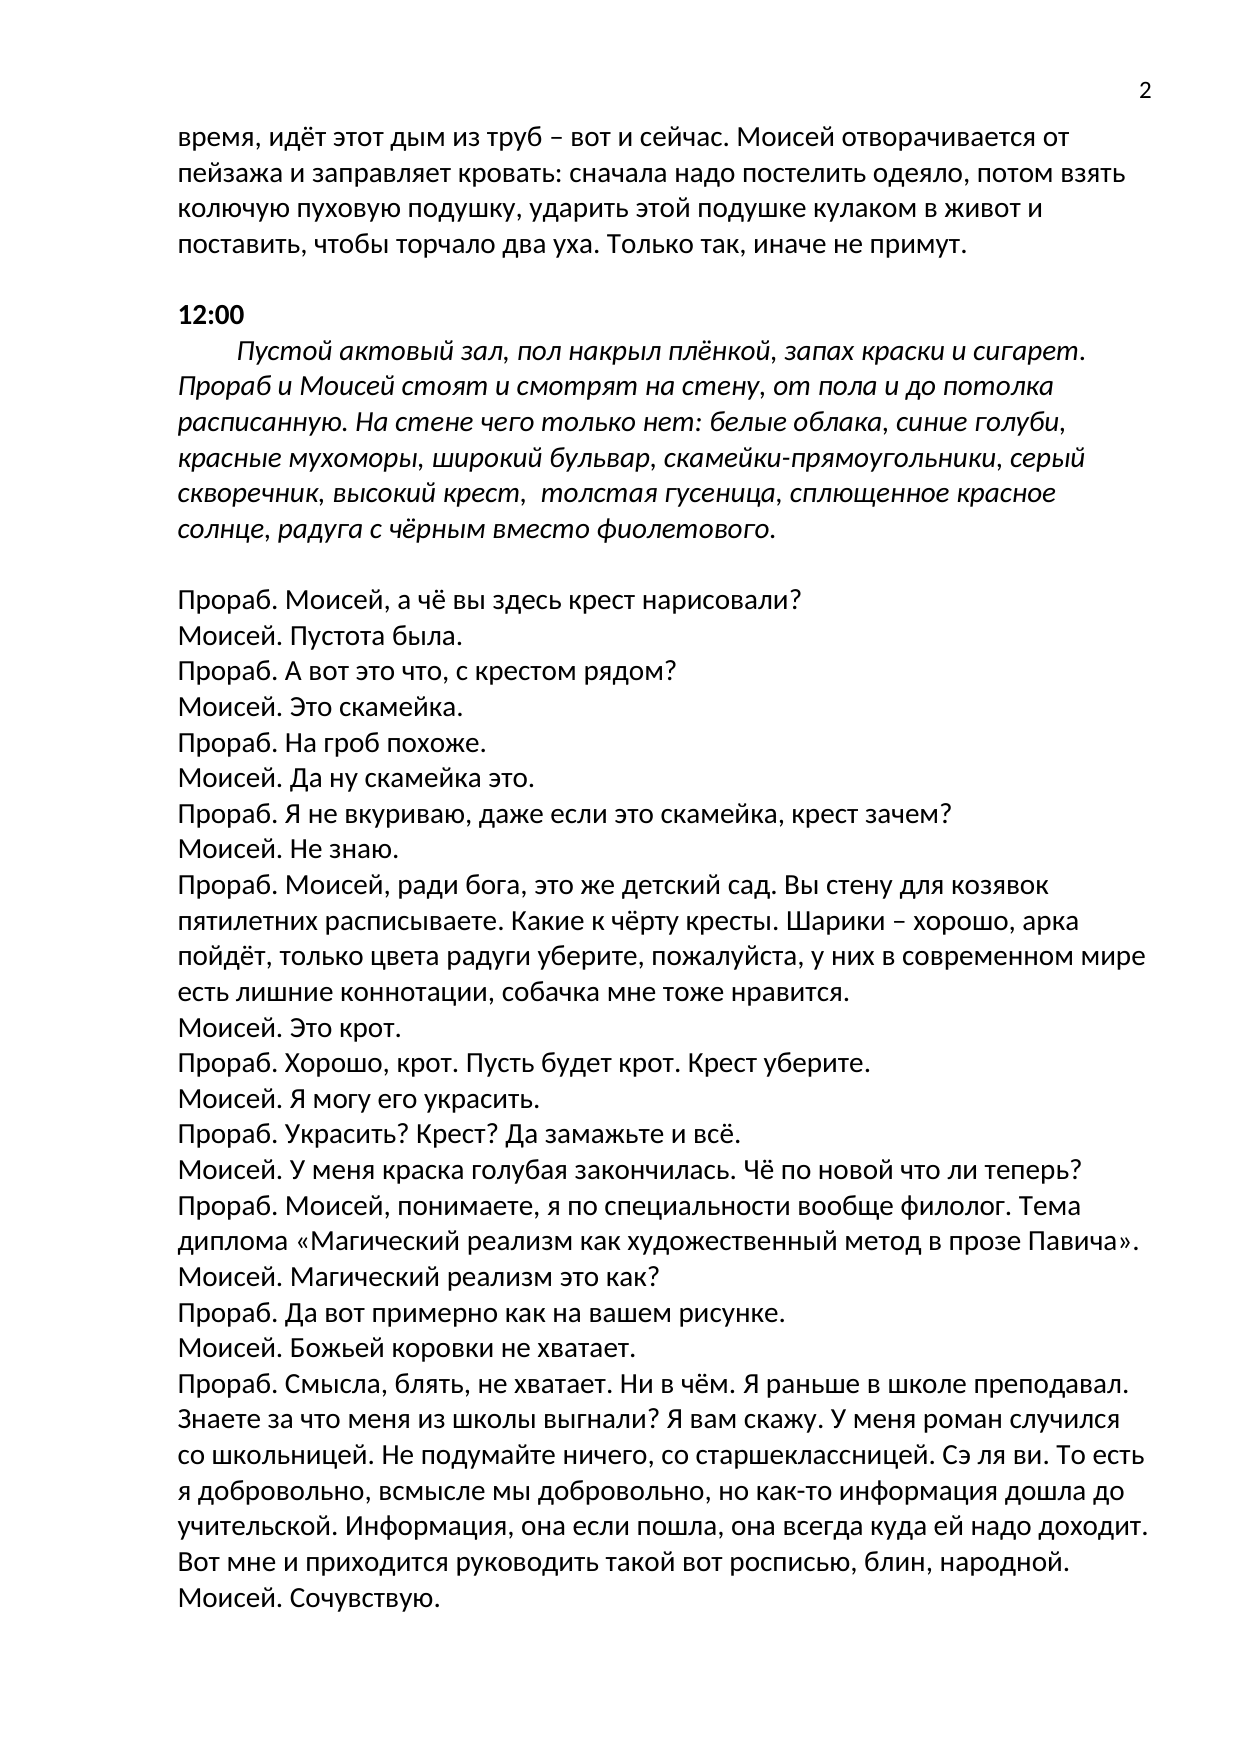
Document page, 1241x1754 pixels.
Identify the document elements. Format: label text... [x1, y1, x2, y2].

text Прораб. Украсить? Крест? Да замажьте и всё. [177, 1116, 1152, 1151]
text Моисей. Да ну скамейка это. [177, 759, 1152, 795]
text Моисей. Магический реализм это как? [177, 1258, 1152, 1294]
text Моисей. Это крот. [177, 1009, 1152, 1044]
text Моисей. Это скамейка. [177, 688, 1152, 724]
text Прораб. На гроб похоже. [177, 724, 1152, 759]
text Моисей. Я могу его украсить. [177, 1080, 1152, 1116]
text Прораб. Моисей, а чё вы здесь крест нарисовали? [177, 581, 1152, 617]
text Пустой актовый зал, пол накрыл плёнкой, запах краски и сигарет. Прораб и Моисей стоят и смотрят на стену, от пола и до потолка расписанную. На стене чего только нет: белые облака, синие голуби, красные мухоморы, широкий бульвар, скамейки-прямоугольники, серый скворечник, высокий крест, толстая гусеница, сплющенное красное солнце, радуга с чёрным вместо фиолетового. [177, 332, 1152, 546]
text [177, 118, 1152, 261]
text Моисей. Божьей коровки не хватает. [177, 1329, 1152, 1365]
text Прораб. А вот это что, с крестом рядом? [177, 652, 1152, 688]
text Прораб. Хорошо, крот. Пусть будет крот. Крест уберите. [177, 1044, 1152, 1080]
text Моисей. Сочувствую. [177, 1579, 1152, 1614]
text Моисей. Пустота была. [177, 617, 1152, 652]
text Прораб. Моисей, понимаете, я по специальности вообще филолог. Тема диплома «Магический реализм как художественный метод в прозе Павича». [177, 1187, 1152, 1258]
text Моисей. У меня краска голубая закончилась. Чё по новой что ли теперь? [177, 1151, 1152, 1187]
text Прораб. Моисей, ради бога, это же детский сад. Вы стену для козявок пятилетних расписываете. Какие к чёрту кресты. Шарики – хорошо, арка пойдёт, только цвета радуги уберите, пожалуйста, у них в современном мире есть лишние коннотации, собачка мне тоже нравится. [177, 866, 1152, 1009]
text Прораб. Смысла, блять, не хватает. Ни в чём. Я раньше в школе преподавал. Знаете за что меня из школы выгнали? Я вам скажу. У меня роман случился со школьницей. Не подумайте ничего, со старшеклассницей. Сэ ля ви. То есть я добровольно, всмысле мы добровольно, но как-то информация дошла до учительской. Информация, она если пошла, она всегда куда ей надо доходит. Вот мне и приходится руководить такой вот росписью, блин, народной. [177, 1365, 1152, 1579]
text Прораб. Да вот примерно как на вашем рисунке. [177, 1294, 1152, 1329]
text Моисей. Не знаю. [177, 831, 1152, 866]
text 12:00 [177, 296, 1152, 332]
text Прораб. Я не вкуриваю, даже если это скамейка, крест зачем? [177, 795, 1152, 831]
